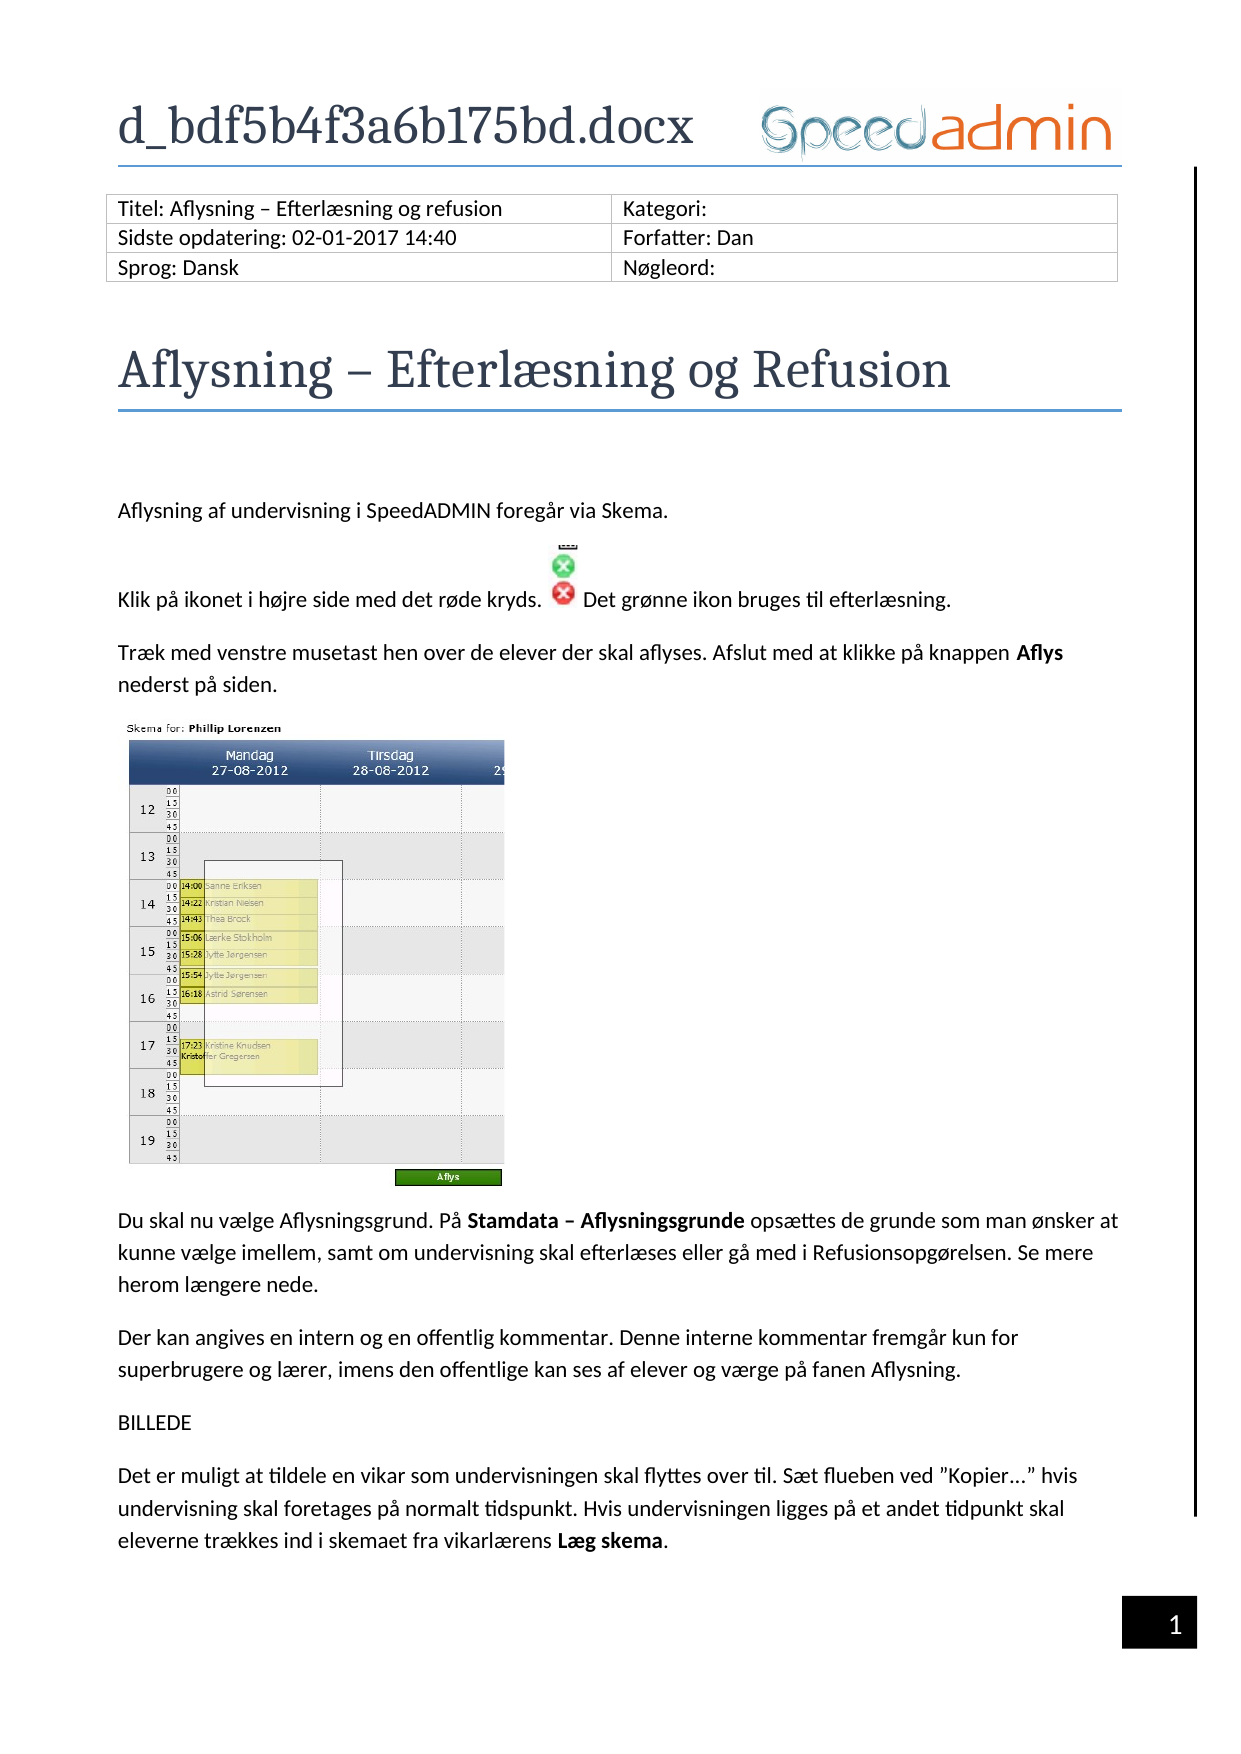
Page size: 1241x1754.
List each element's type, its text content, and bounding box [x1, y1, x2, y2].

text Det er muligt at tildele en vikar som undervisningen skal flyttes over til. Sæt flueben ved ”Kopier...” hvis undervisning skal foretages på normalt tidspunkt. Hvis undervisningen ligges på et andet tidpunkt skal eleverne trækkes ind i skemaet fra vikarlærens Læg skema. [118, 1462, 1119, 1554]
picture [118, 719, 505, 1188]
text Der kan angives en intern og en offentlig kommentar. Denne interne kommentar fremgår kun for superbrugere og lærer, imens den offentlige kan ses af elever og værge på fanen Aflysning. [118, 1323, 1119, 1383]
table_cell Forfatter: Dan [612, 224, 1117, 252]
text Du skal nu vælge Aflysningsgrund. På Stamdata – Aflysningsgrunde opsættes de grunde som man ønsker at kunne vælge imellem, samt om undervisning skal efterlæses eller gå med i Refusionsopgørelsen. Se mere herom længere nede. [118, 1206, 1119, 1298]
table_cell Sidste opdatering: 02-01-2017 14:40 [107, 224, 611, 252]
table_header Titel: Aflysning – Efterlæsning og refusion [107, 195, 611, 222]
text Træk med venstre musetast hen over de elever der skal aflyses. Afslut med at klikke på knappen Aflys nederst på siden. [118, 638, 1119, 698]
picture [548, 545, 578, 608]
picture [759, 87, 1123, 168]
table_header Kategori: [612, 195, 1117, 222]
text Aflysning af undervisning i SpeedADMIN foregår via Skema. [118, 496, 1119, 524]
table_cell Sprog: Dansk [107, 253, 611, 281]
title Aflysning – Efterlæsning og Refusion [118, 339, 1122, 409]
text BILLEDE [118, 1408, 1119, 1437]
table_cell Nøgleord: [612, 253, 1117, 281]
text Klik på ikonet i højre side med det røde kryds. Det grønne ikon bruges til efterlæsning. [118, 545, 1119, 613]
